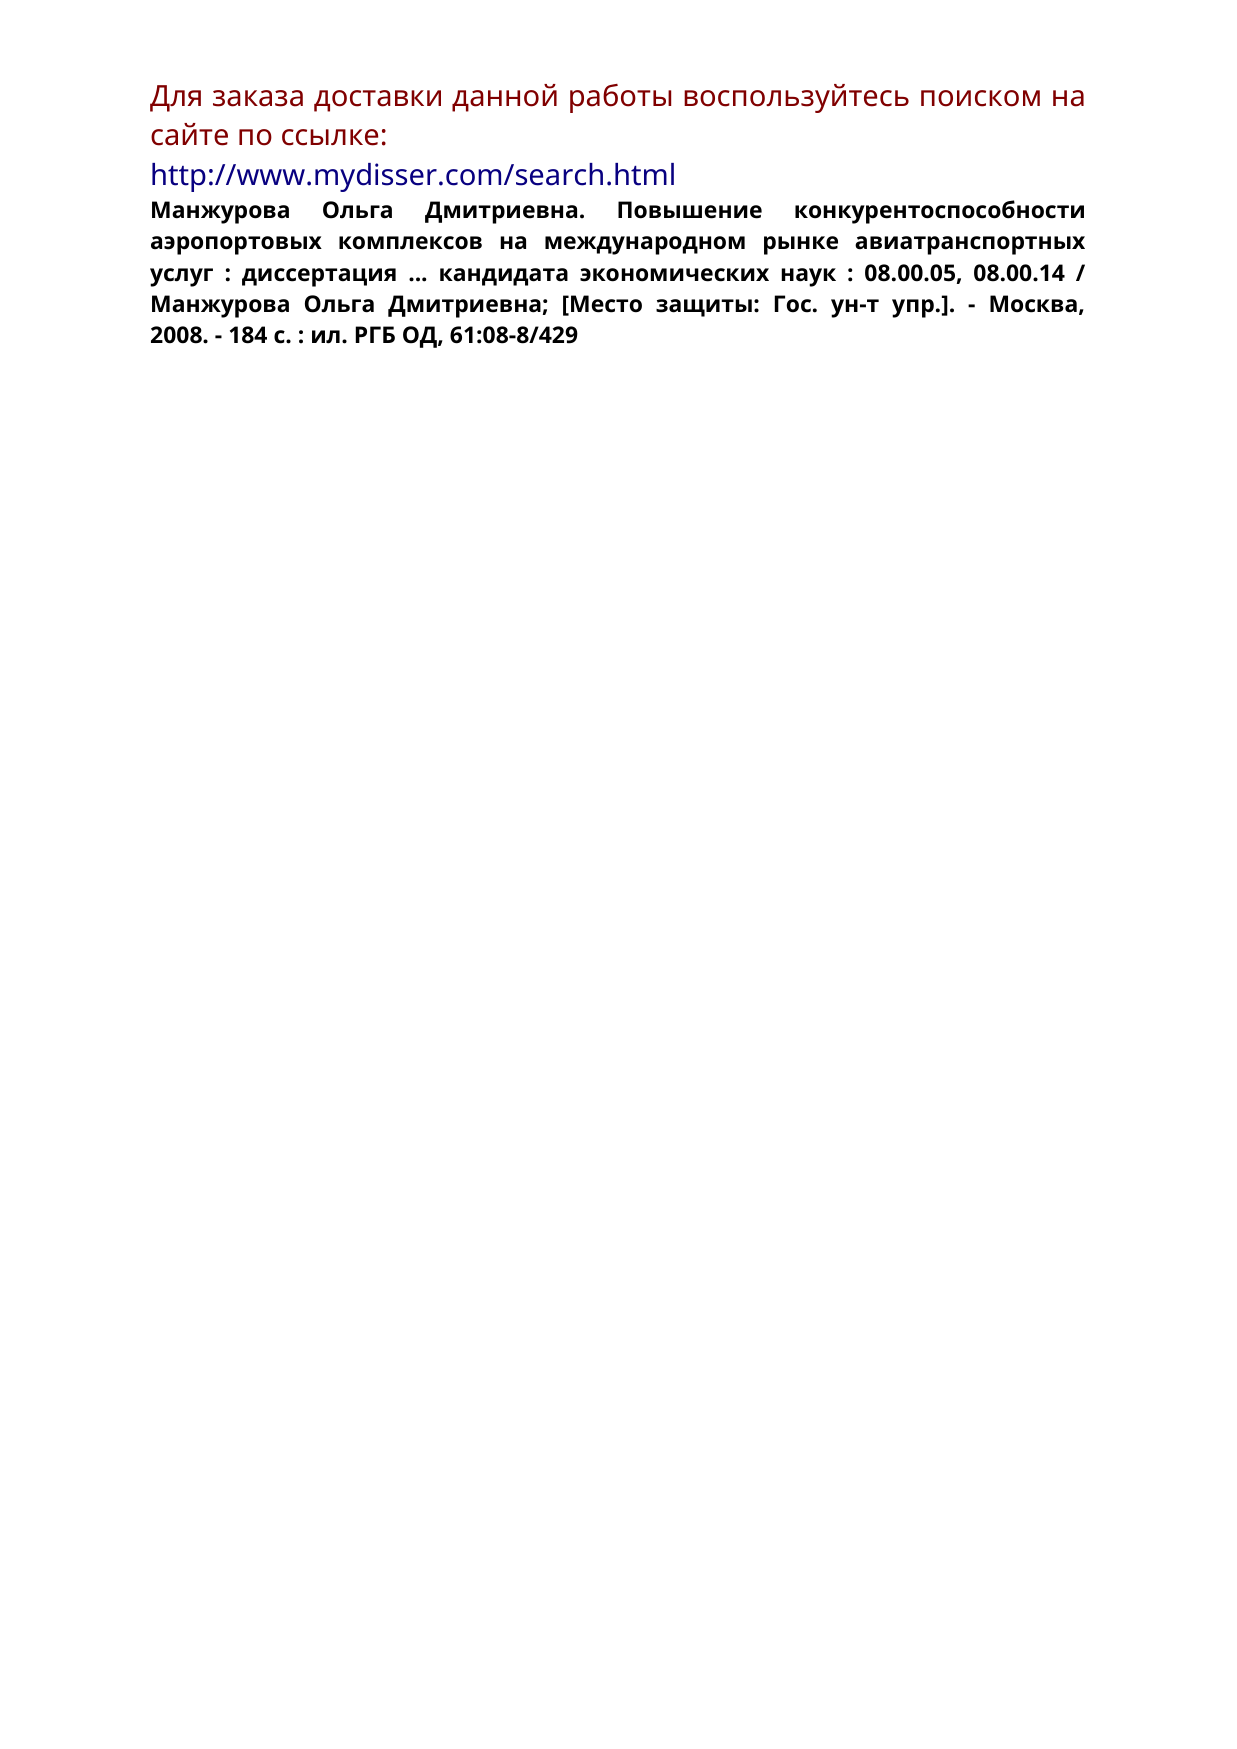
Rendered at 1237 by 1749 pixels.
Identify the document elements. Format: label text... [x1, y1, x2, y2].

text Манжурова Ольга Дмитриевна. Повышение конкурентоспособности аэропортовых комплексов на международном рынке авиатранспортных услуг : диссертация ... кандидата экономических наук : 08.00.05, 08.00.14 / Манжурова Ольга Дмитриевна; [Место защиты: Гос. ун-т упр.]. - Москва, 2008. - 184 с. : ил. РГБ ОД, 61:08-8/429 [150, 194, 1086, 350]
